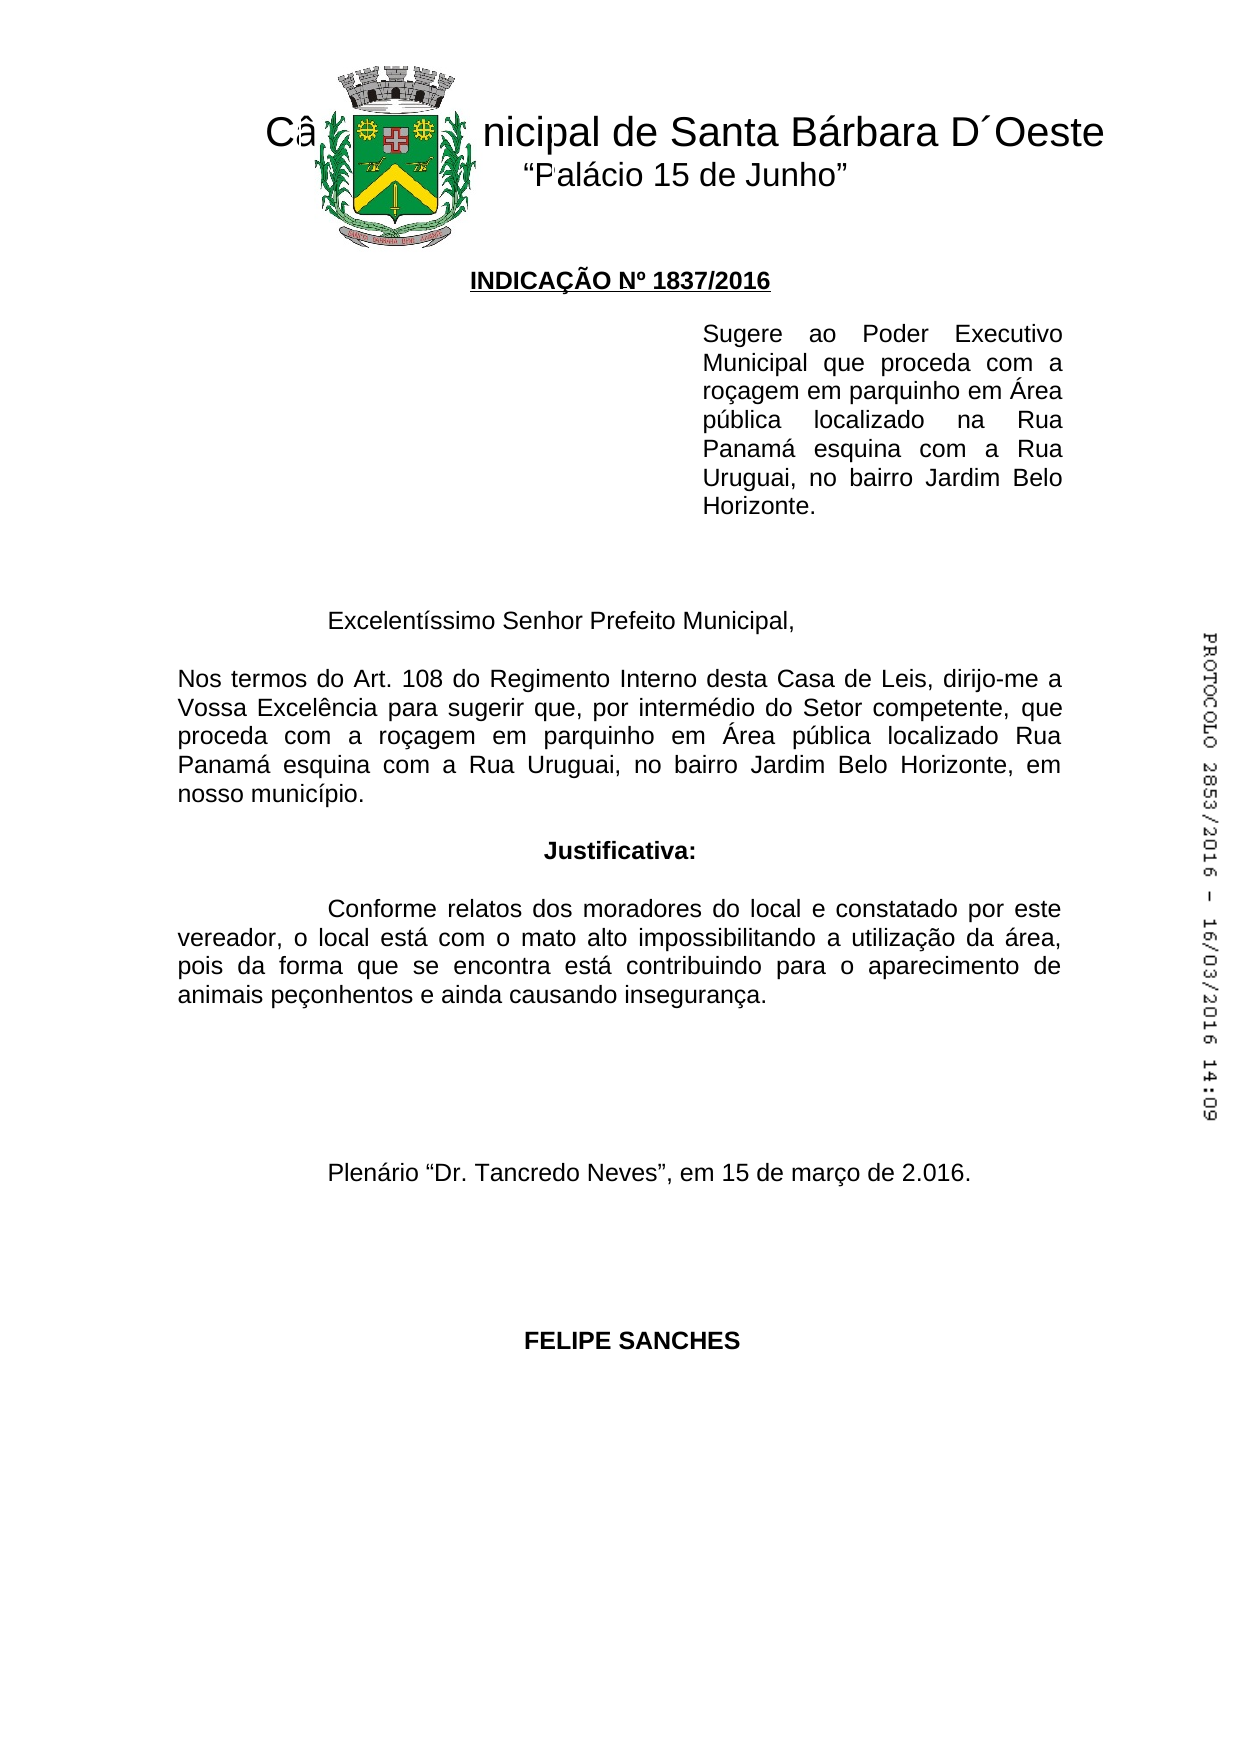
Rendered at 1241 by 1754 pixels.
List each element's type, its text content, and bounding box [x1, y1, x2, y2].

text FELIPE SANCHES [177, 1326, 1063, 1354]
text Conforme relatos dos moradores do local e constatado por este vereador, o local está com o mato alto impossibilitando a utilização da área, pois da forma que se encontra está contribuindo para o aparecimento de animais peçonhentos e ainda causando insegurança. [177, 894, 1063, 1009]
title INDICAÇÃO Nº 1837/2016 [177, 266, 1063, 294]
text Justificativa: [177, 836, 1063, 865]
text Nos termos do Art. 108 do Regimento Interno desta Casa de Leis, dirijo-me a Vossa Excelência para sugerir que, por intermédio do Setor competente, que proceda com a roçagem em parquinho em Área pública localizado Rua Panamá esquina com a Rua Uruguai, no bairro Jardim Belo Horizonte, em nosso município. [177, 664, 1063, 807]
picture [314, 66, 483, 255]
picture [1177, 629, 1241, 1125]
text Excelentíssimo Senhor Prefeito Municipal, [177, 606, 1063, 635]
text Plenário “Dr. Tancredo Neves”, em 15 de março de 2.016. [177, 1158, 1063, 1187]
text Sugere ao Poder Executivo Municipal que proceda com a roçagem em parquinho em Área pública localizado na Rua Panamá esquina com a Rua Uruguai, no bairro Jardim Belo Horizonte. [702, 319, 1063, 520]
